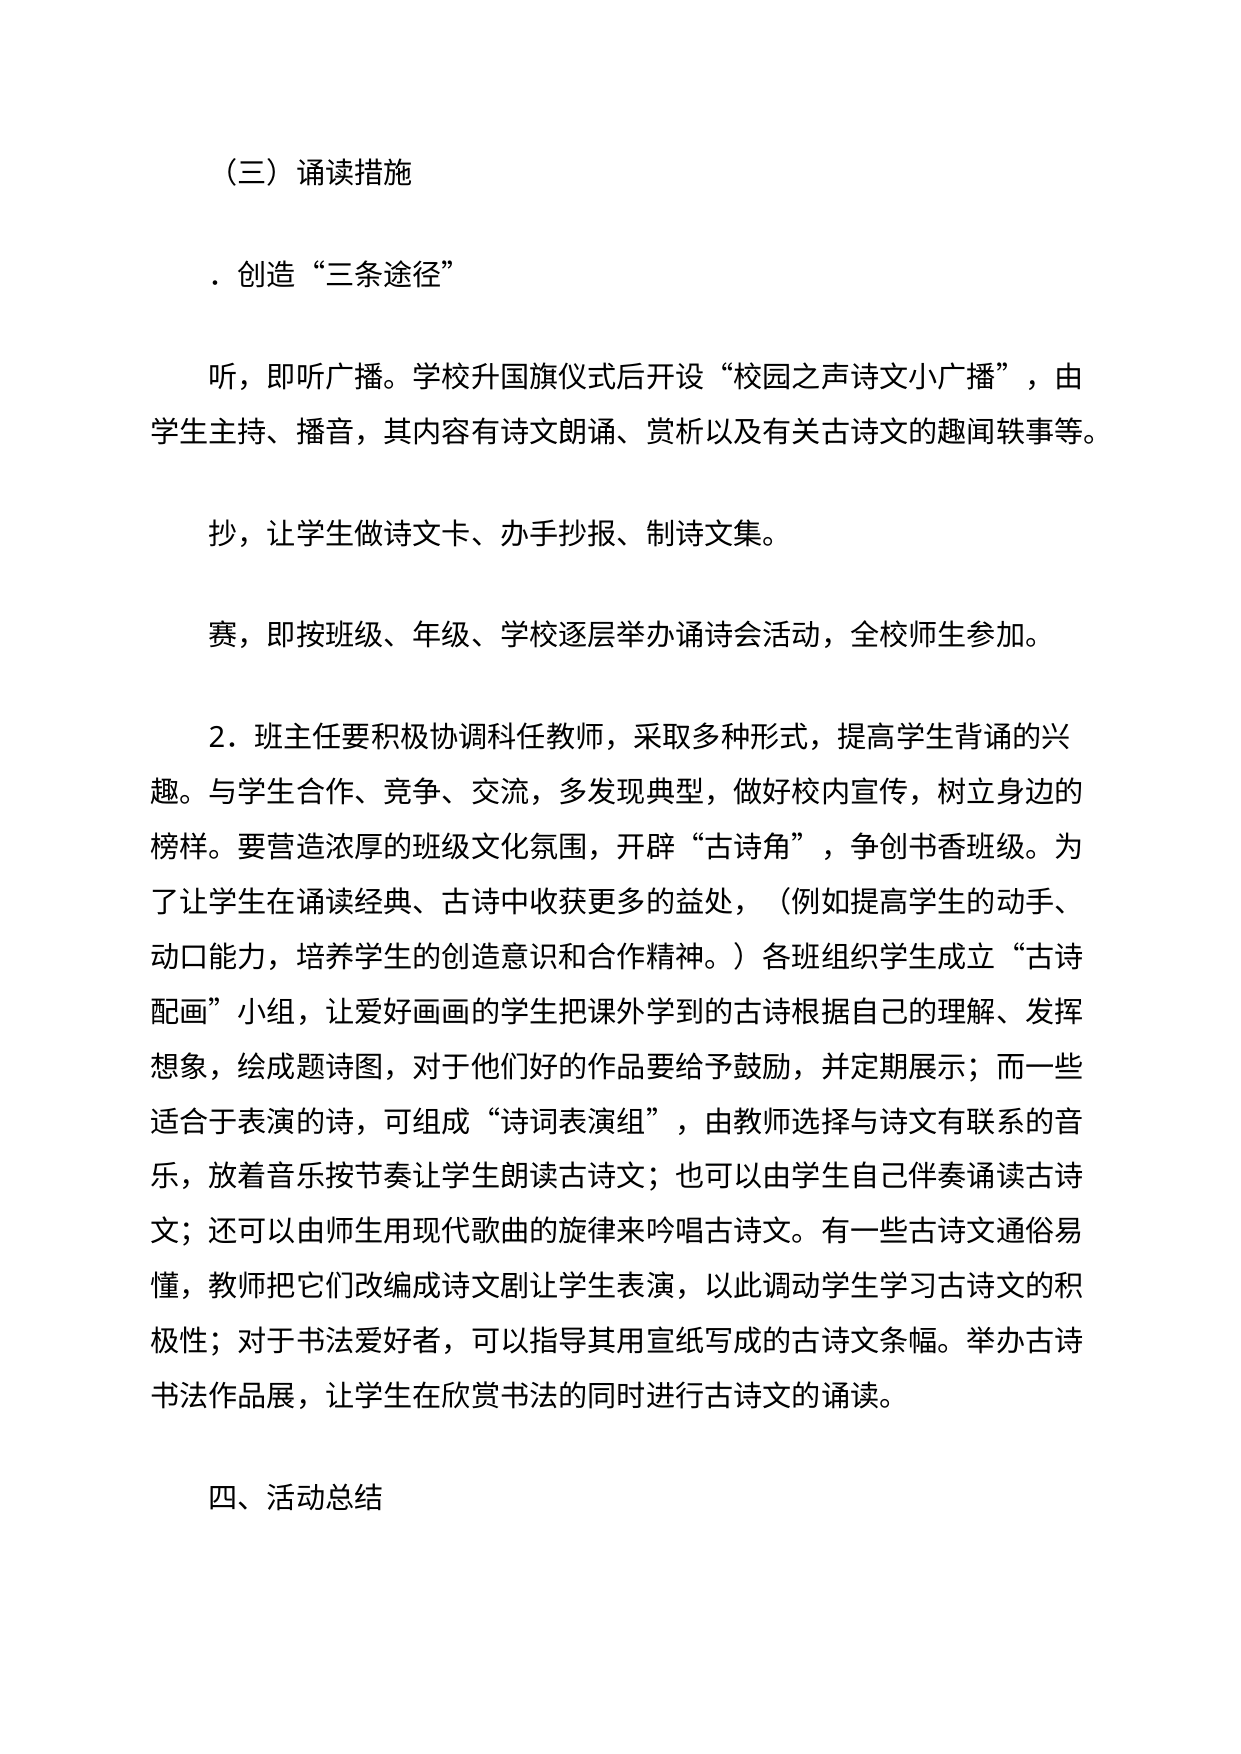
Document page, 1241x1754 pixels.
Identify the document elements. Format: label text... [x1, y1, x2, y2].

text 听，即听广播。学校升国旗仪式后开设“校园之声诗文小广播”，由学生主持、播音，其内容有诗文朗诵、赏析以及有关古诗文的趣闻轶事等。 [150, 353, 1090, 451]
text （三）诵读措施 [150, 150, 1090, 192]
text 抄，让学生做诗文卡、办手抄报、制诗文集。 [150, 510, 1090, 552]
text 赛，即按班级、年级、学校逐层举办诵诗会活动，全校师生参加。 [150, 612, 1090, 654]
text 2．班主任要积极协调科任教师，采取多种形式，提高学生背诵的兴趣。与学生合作、竞争、交流，多发现典型，做好校内宣传，树立身边的榜样。要营造浓厚的班级文化氛围，开辟“古诗角”，争创书香班级。为了让学生在诵读经典、古诗中收获更多的益处，（例如提高学生的动手、动口能力，培养学生的创造意识和合作精神。）各班组织学生成立“古诗配画”小组，让爱好画画的学生把课外学到的古诗根据自己的理解、发挥想象，绘成题诗图，对于他们好的作品要给予鼓励，并定期展示；而一些适合于表演的诗，可组成“诗词表演组”，由教师选择与诗文有联系的音乐，放着音乐按节奏让学生朗读古诗文；也可以由学生自己伴奏诵读古诗文；还可以由师生用现代歌曲的旋律来吟唱古诗文。有一些古诗文通俗易懂，教师把它们改编成诗文剧让学生表演，以此调动学生学习古诗文的积极性；对于书法爱好者，可以指导其用宣纸写成的古诗文条幅。举办古诗书法作品展，让学生在欣赏书法的同时进行古诗文的诵读。 [150, 714, 1090, 1415]
text 四、活动总结 [150, 1474, 1090, 1517]
text ．创造“三条途径” [150, 252, 1090, 294]
